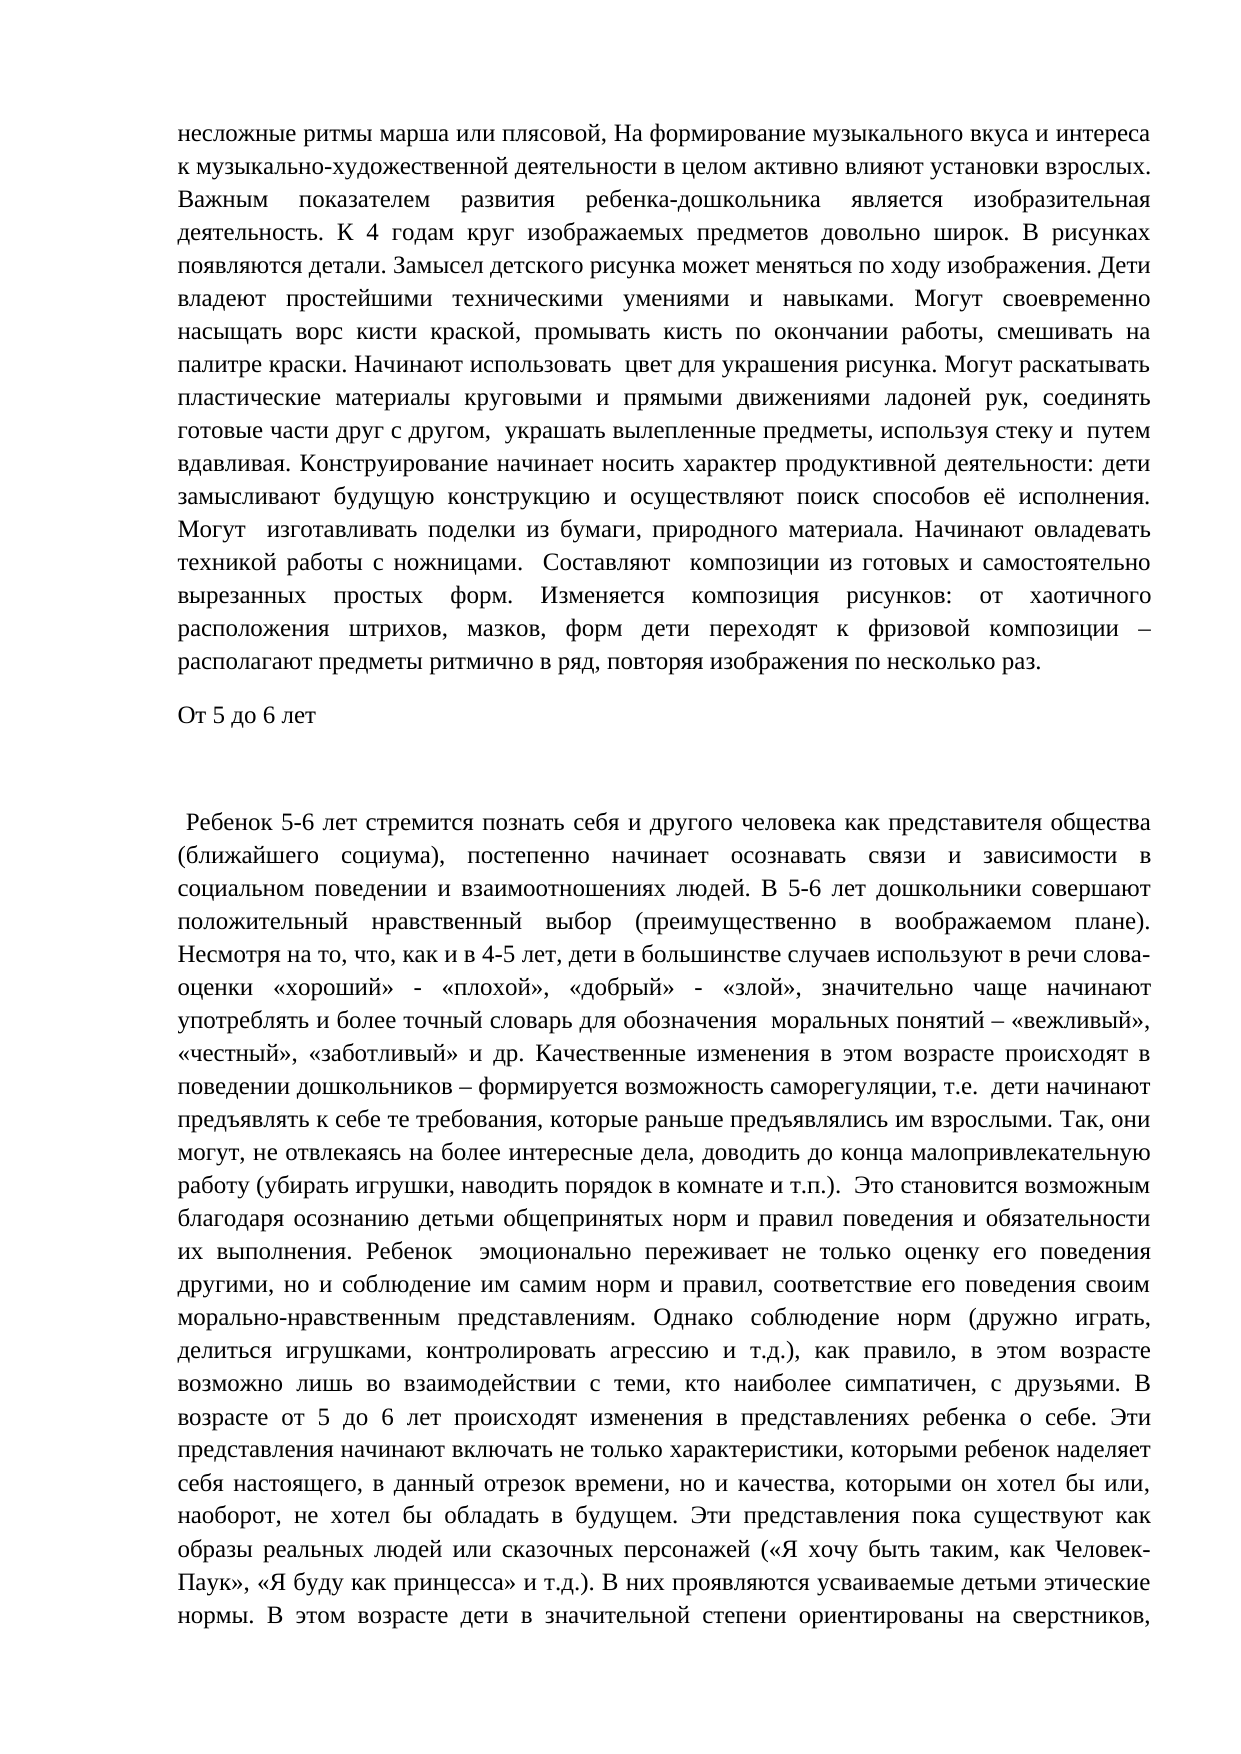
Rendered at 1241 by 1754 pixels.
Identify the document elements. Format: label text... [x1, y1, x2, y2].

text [177, 807, 1152, 1628]
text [177, 118, 1152, 675]
text От 5 до 6 лет [177, 700, 1152, 729]
